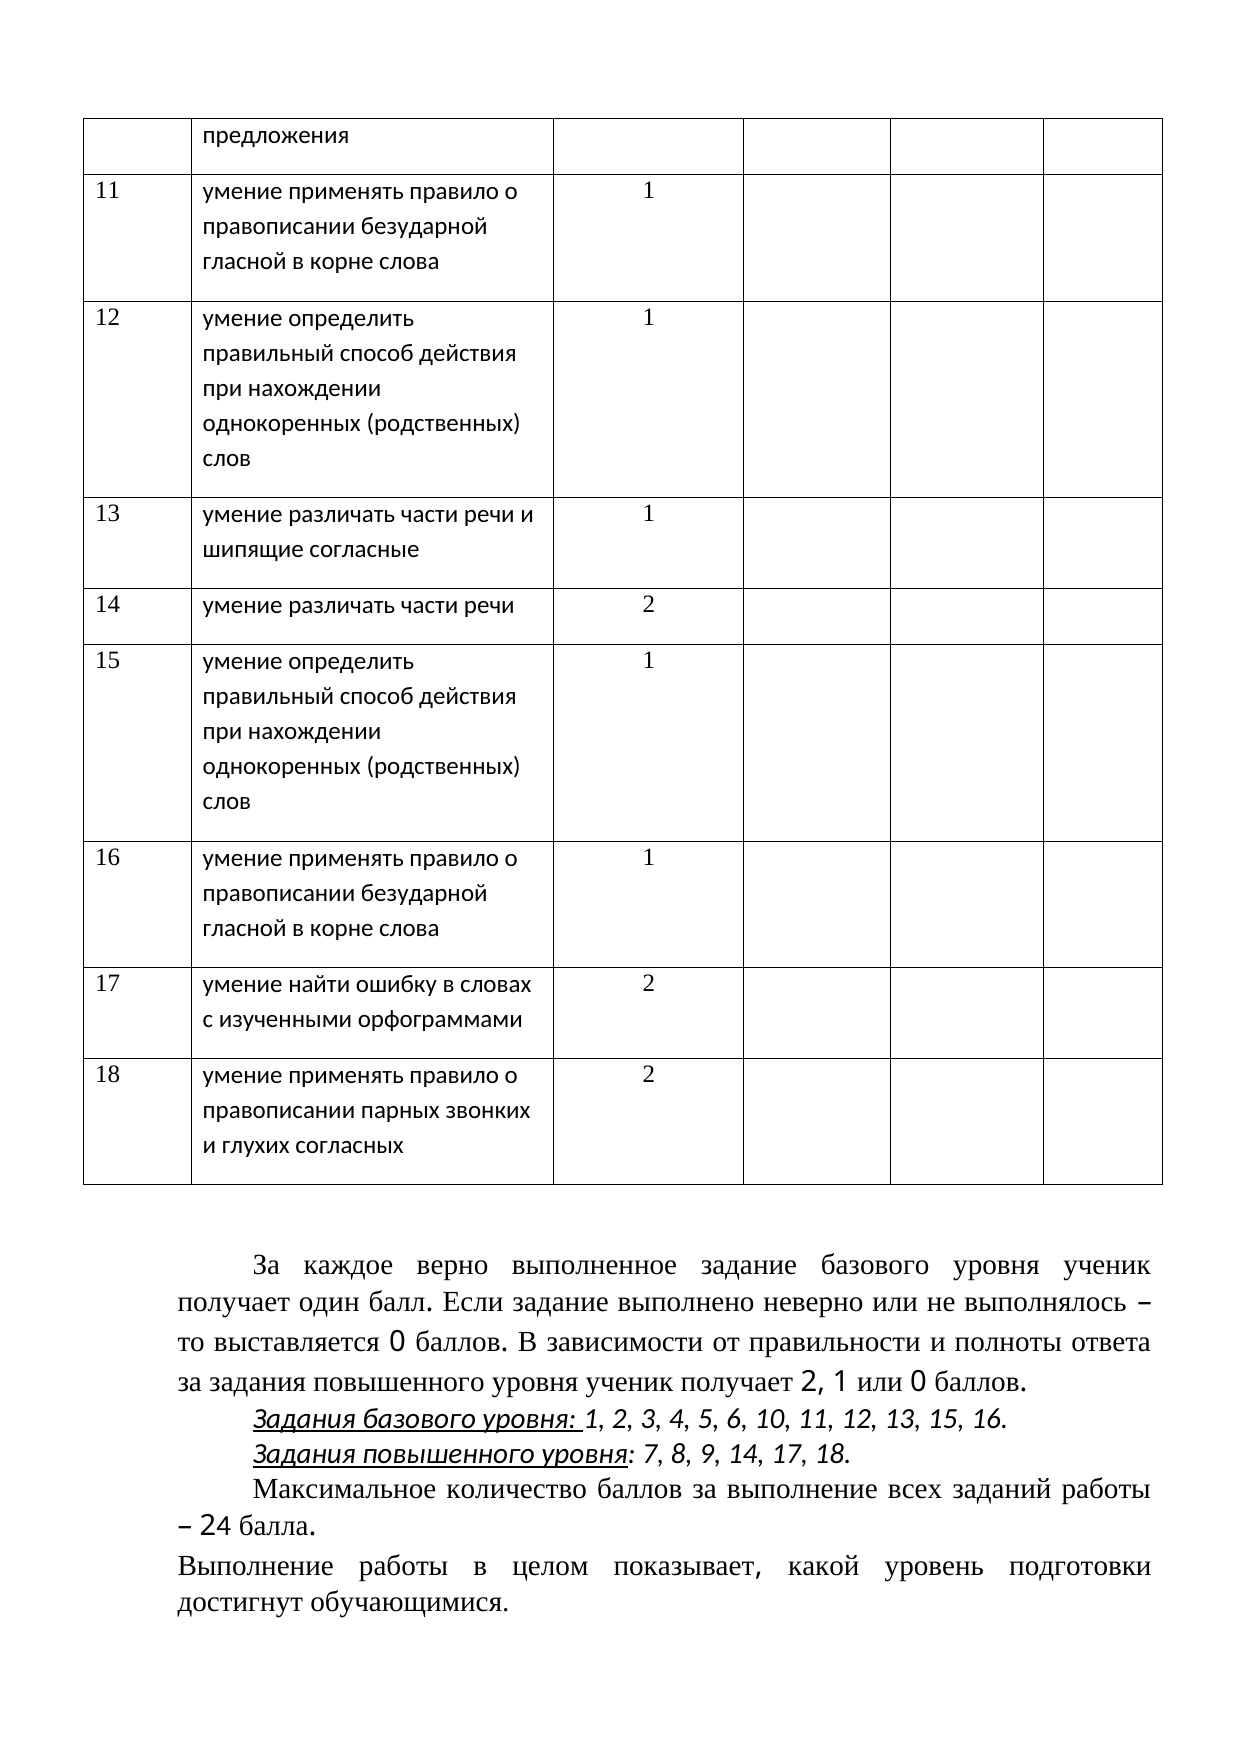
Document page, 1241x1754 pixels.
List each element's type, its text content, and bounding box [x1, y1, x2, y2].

table_cell [744, 842, 890, 967]
table_cell [1044, 175, 1162, 301]
table_cell умение применять правило о правописании безударной гласной в корне слова [192, 842, 553, 967]
table_cell 1 [554, 645, 743, 841]
table_cell 12 [84, 302, 191, 497]
table_cell 1 [554, 498, 743, 588]
table_cell 1 [554, 119, 743, 174]
table_cell умение применять правило о правописании безударной гласной в корне слова [192, 175, 553, 301]
table_cell [891, 968, 1043, 1058]
table_cell [891, 1059, 1043, 1184]
table_cell умение найти ошибку в словах с изученными орфограммами [192, 968, 553, 1058]
text За каждое верно выполненное задание базового уровня ученик получает один балл. Если задание выполнено неверно или не выполнялось – то выставляется 0 баллов. В зависимости от правильности и полноты ответа за задания повышенного уровня ученик получает 2, 1 или 0 баллов. [177, 1247, 1152, 1400]
table_cell [1044, 1059, 1162, 1184]
table_cell [891, 119, 1043, 174]
table_cell 11 [84, 175, 191, 301]
table_cell [744, 968, 890, 1058]
table_cell [891, 498, 1043, 588]
table_cell [1044, 498, 1162, 588]
table_cell [744, 645, 890, 841]
table_cell [891, 302, 1043, 497]
table_cell 15 [84, 645, 191, 841]
table_cell 1 [554, 842, 743, 967]
table_cell [744, 119, 890, 174]
table_cell [891, 842, 1043, 967]
table_cell [891, 175, 1043, 301]
table_cell [1044, 842, 1162, 967]
table_cell [891, 589, 1043, 644]
table_cell 16 [84, 842, 191, 967]
table_cell 2 [554, 1059, 743, 1184]
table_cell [192, 119, 553, 174]
table_cell [744, 589, 890, 644]
table_cell умение применять правило о правописании парных звонких и глухих согласных [192, 1059, 553, 1184]
text Максимальное количество баллов за выполнение всех заданий работы – 24 балла. [177, 1471, 1152, 1544]
table_cell [744, 498, 890, 588]
text Задания повышенного уровня: 7, 8, 9, 14, 17, 18. [177, 1435, 1152, 1471]
table_cell [744, 175, 890, 301]
table_cell 14 [84, 589, 191, 644]
table_cell 2 [554, 589, 743, 644]
table_cell 2 [554, 968, 743, 1058]
table_cell [744, 1059, 890, 1184]
table_cell 10 [84, 119, 191, 174]
table_cell 1 [554, 302, 743, 497]
table_cell умение определить правильный способ действия при нахождении однокоренных (родственных) слов [192, 302, 553, 497]
table_cell [1044, 119, 1162, 174]
table_cell [1044, 645, 1162, 841]
table_cell 1 [554, 175, 743, 301]
table_cell умение различать части речи и шипящие согласные [192, 498, 553, 588]
text Задания базового уровня: 1, 2, 3, 4, 5, 6, 10, 11, 12, 13, 15, 16. [177, 1400, 1152, 1435]
table_cell [891, 645, 1043, 841]
table_cell [744, 302, 890, 497]
table_cell 13 [84, 498, 191, 588]
table_cell [1044, 302, 1162, 497]
table_cell [1044, 968, 1162, 1058]
table_cell 18 [84, 1059, 191, 1184]
table_cell умение определить правильный способ действия при нахождении однокоренных (родственных) слов [192, 645, 553, 841]
text Выполнение работы в целом показывает, какой уровень подготовки достигнут обучающимися. [177, 1544, 1152, 1617]
table_cell умение различать части речи [192, 589, 553, 644]
table_cell [1044, 589, 1162, 644]
table_cell 17 [84, 968, 191, 1058]
